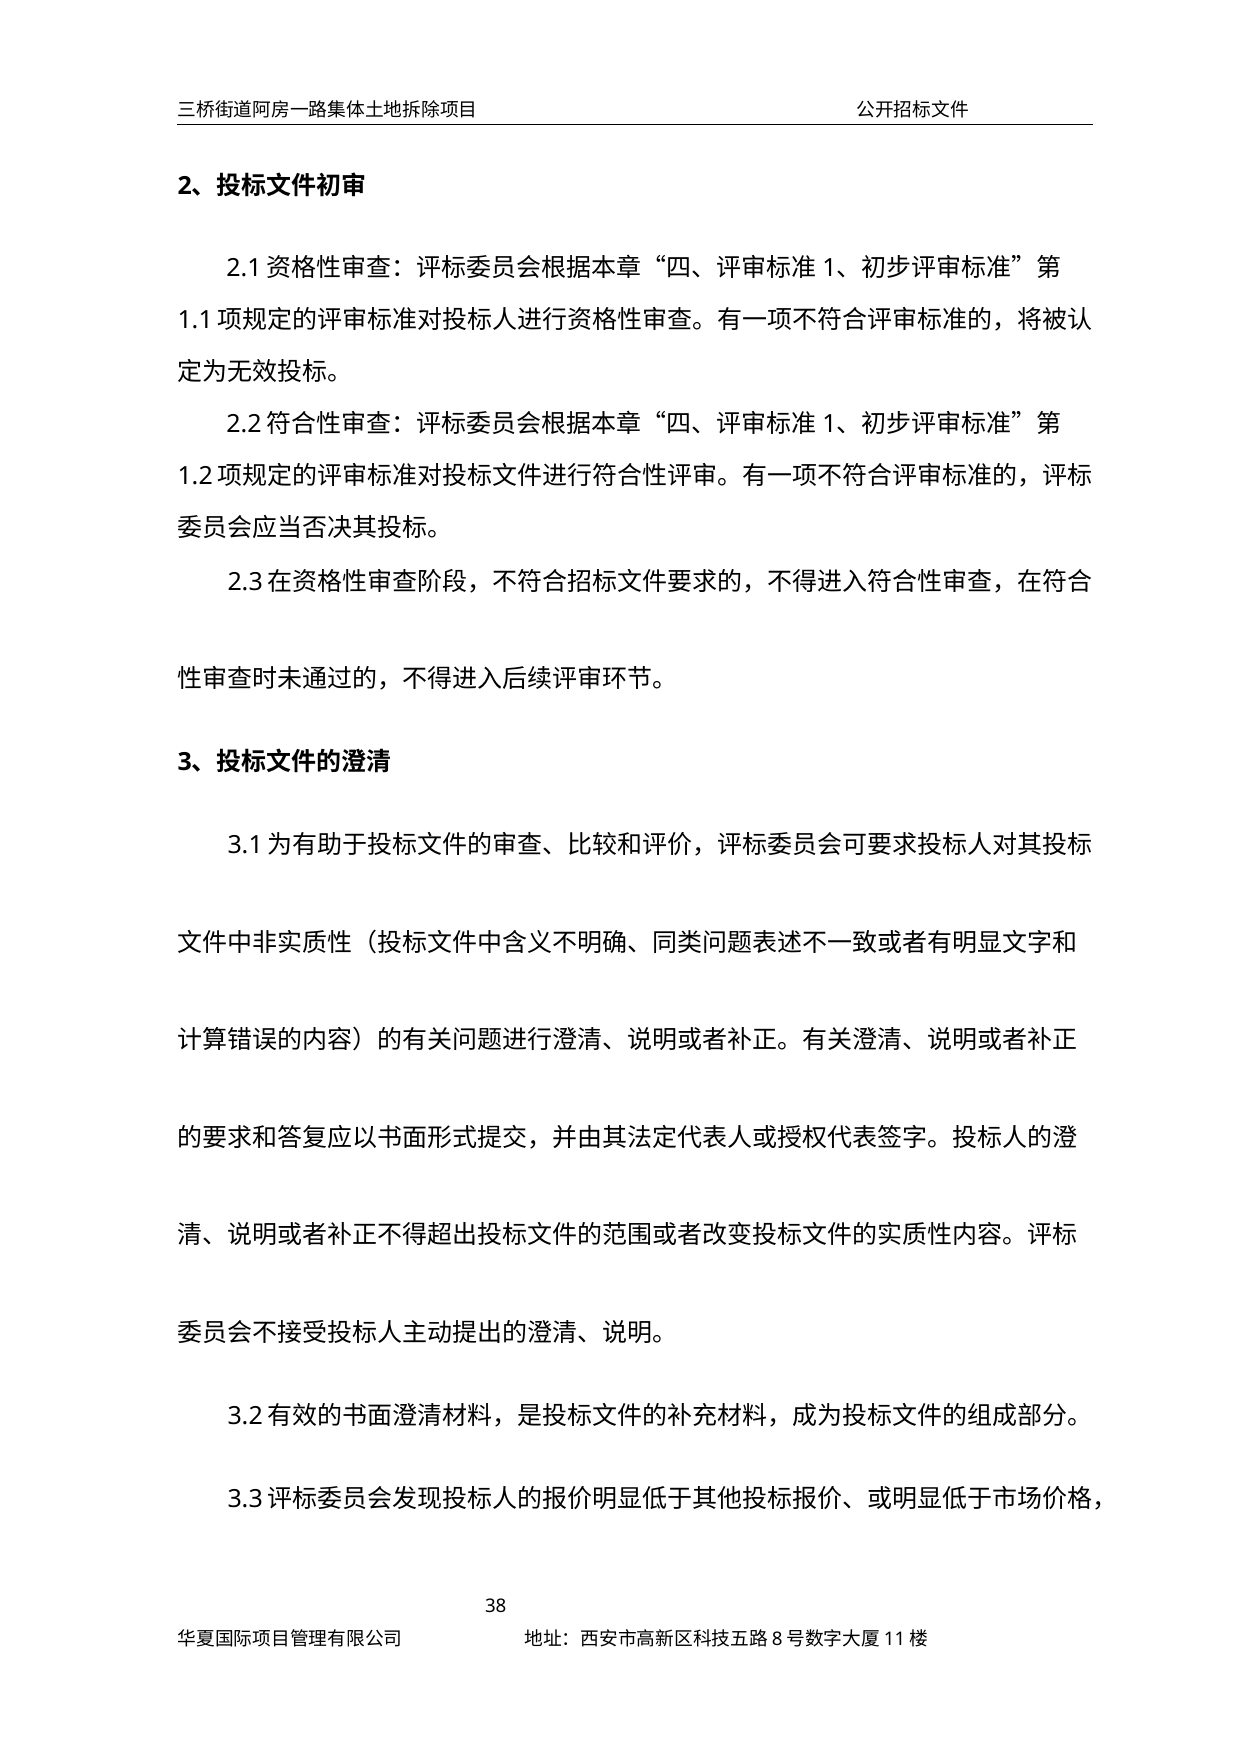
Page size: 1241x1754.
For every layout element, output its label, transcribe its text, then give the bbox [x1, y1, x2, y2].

text 2.3在资格性审查阶段，不符合招标文件要求的，不得进入符合性审查，在符合性审查时未通过的，不得进入后续评审环节。 [177, 547, 1093, 709]
text 2.1资格性审查：评标委员会根据本章“四、评审标准 1、初步评审标准”第1.1项规定的评审标准对投标人进行资格性审查。有一项不符合评审标准的，将被认定为无效投标。 [177, 234, 1093, 391]
text 3.2有效的书面澄清材料，是投标文件的补充材料，成为投标文件的组成部分。 [177, 1381, 1093, 1446]
text 2.2符合性审查：评标委员会根据本章“四、评审标准 1、初步评审标准”第1.2项规定的评审标准对投标文件进行符合性评审。有一项不符合评审标准的，评标委员会应当否决其投标。 [177, 391, 1093, 547]
subtitle 2、投标文件初审 [177, 151, 1093, 216]
subtitle 3、投标文件的澄清 [177, 727, 1093, 792]
text 3.1为有助于投标文件的审查、比较和评价，评标委员会可要求投标人对其投标文件中非实质性（投标文件中含义不明确、同类问题表述不一致或者有明显文字和计算错误的内容）的有关问题进行澄清、说明或者补正。有关澄清、说明或者补正的要求和答复应以书面形式提交，并由其法定代表人或授权代表签字。投标人的澄清、说明或者补正不得超出投标文件的范围或者改变投标文件的实质性内容。评标委员会不接受投标人主动提出的澄清、说明。 [177, 811, 1093, 1363]
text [177, 1464, 1093, 1529]
